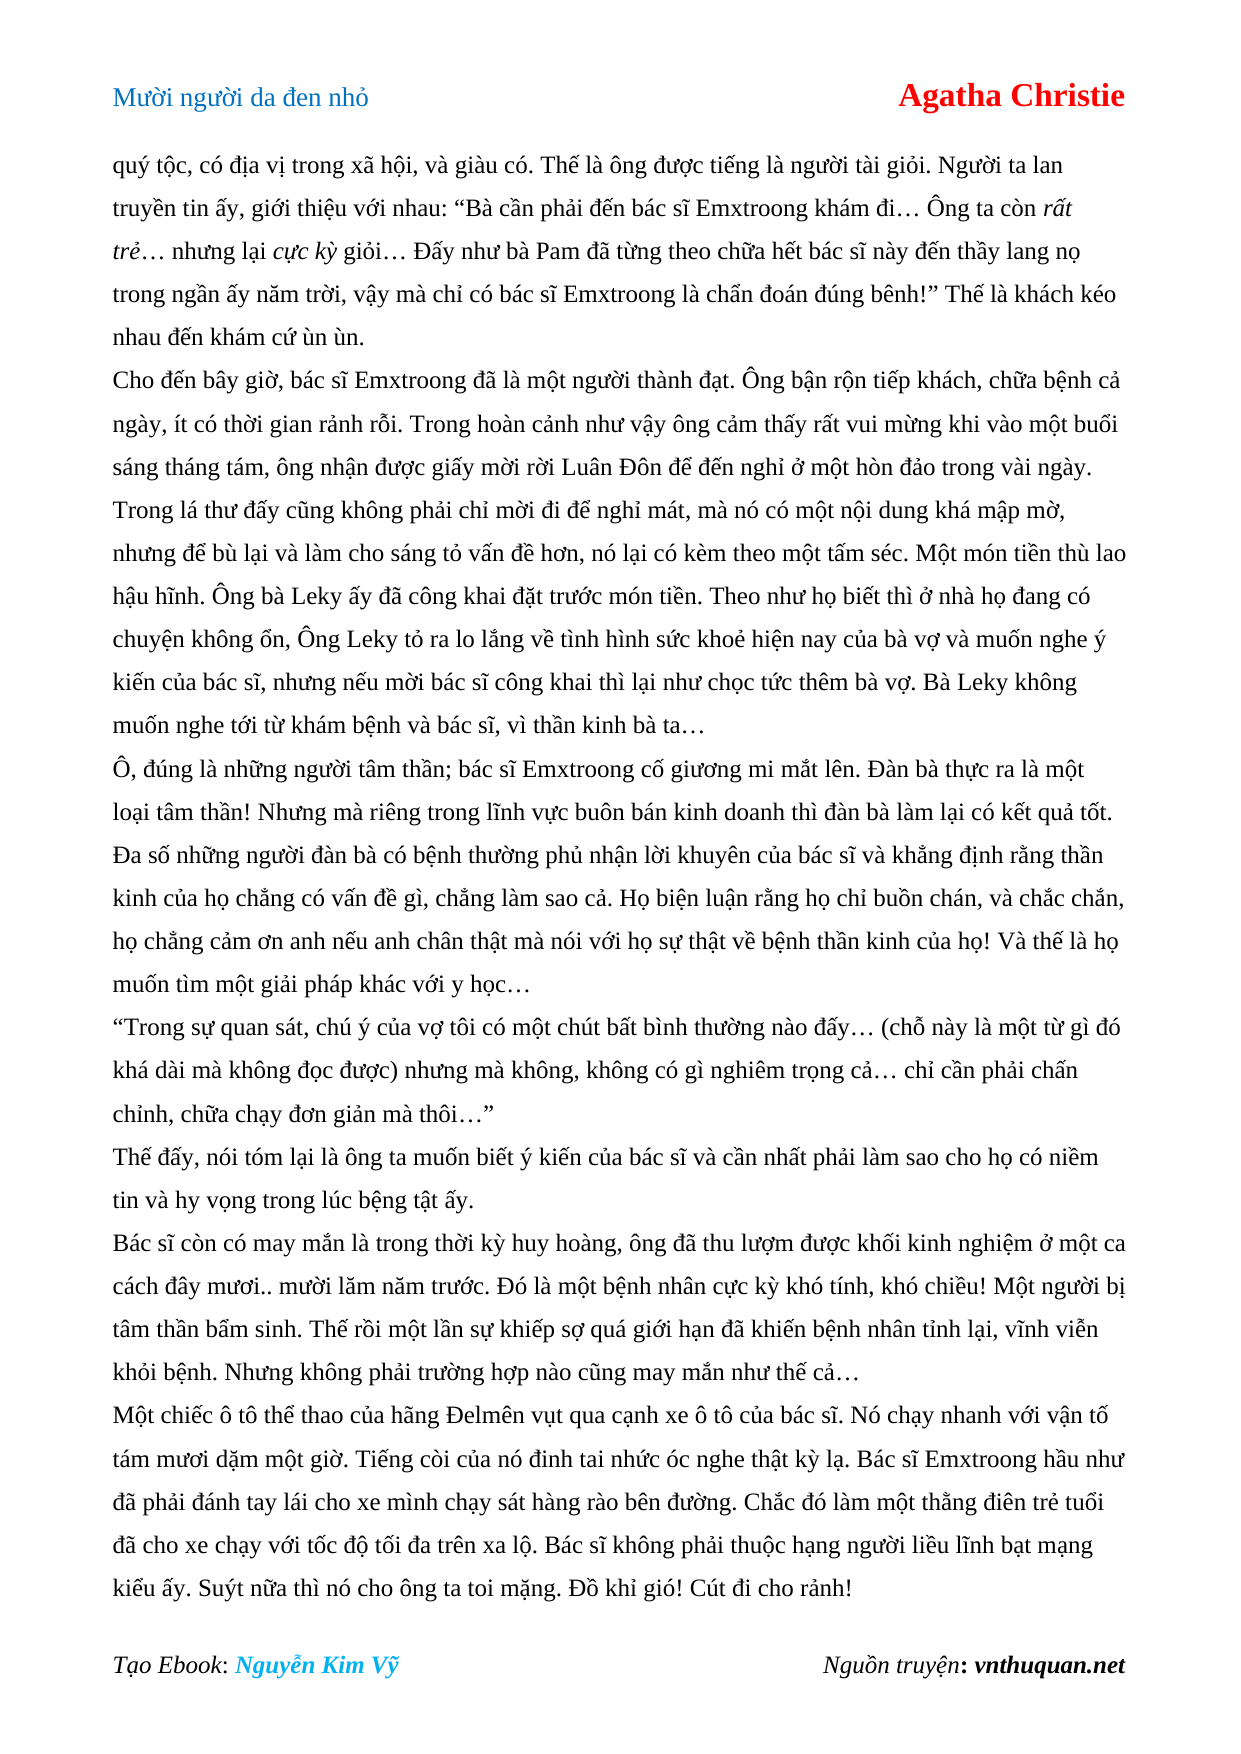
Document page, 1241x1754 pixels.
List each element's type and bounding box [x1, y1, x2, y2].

text [112, 150, 1128, 1602]
